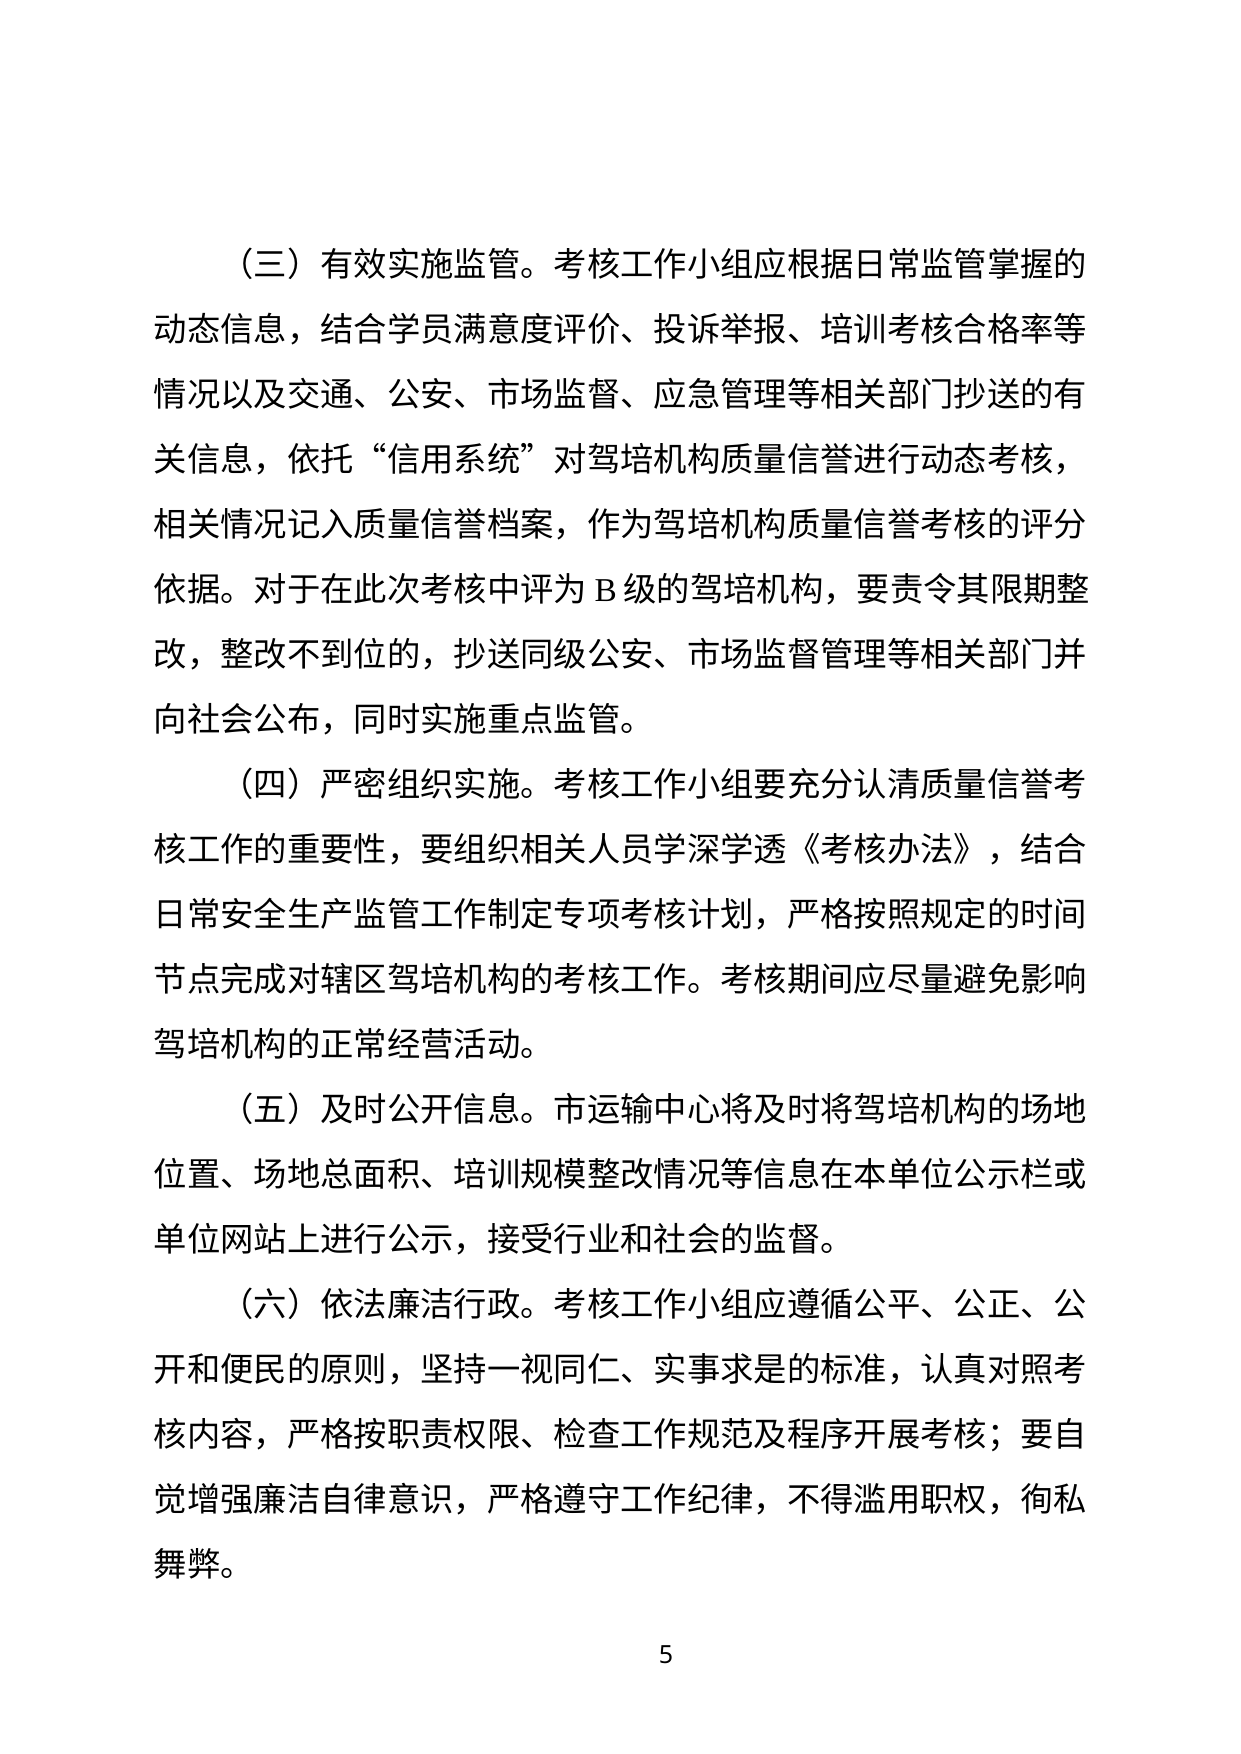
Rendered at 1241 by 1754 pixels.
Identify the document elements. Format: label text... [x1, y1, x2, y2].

text （五）及时公开信息。市运输中心将及时将驾培机构的场地位置、场地总面积、培训规模整改情况等信息在本单位公示栏或单位网站上进行公示，接受行业和社会的监督。 [153, 1075, 1092, 1270]
text （六）依法廉洁行政。考核工作小组应遵循公平、公正、公开和便民的原则，坚持一视同仁、实事求是的标准，认真对照考核内容，严格按职责权限、检查工作规范及程序开展考核；要自觉增强廉洁自律意识，严格遵守工作纪律，不得滥用职权，徇私舞弊。 [153, 1270, 1092, 1595]
text （四）严密组织实施。考核工作小组要充分认清质量信誉考核工作的重要性，要组织相关人员学深学透《考核办法》，结合日常安全生产监管工作制定专项考核计划，严格按照规定的时间节点完成对辖区驾培机构的考核工作。考核期间应尽量避免影响驾培机构的正常经营活动。 [153, 750, 1092, 1075]
text （三）有效实施监管。考核工作小组应根据日常监管掌握的动态信息，结合学员满意度评价、投诉举报、培训考核合格率等情况以及交通、公安、市场监督、应急管理等相关部门抄送的有关信息，依托“信用系统”对驾培机构质量信誉进行动态考核，相关情况记入质量信誉档案，作为驾培机构质量信誉考核的评分依据。对于在此次考核中评为 B级的驾培机构，要责令其限期整改，整改不到位的，抄送同级公安、市场监督管理等相关部门并向社会公布，同时实施重点监管。 [153, 230, 1092, 750]
